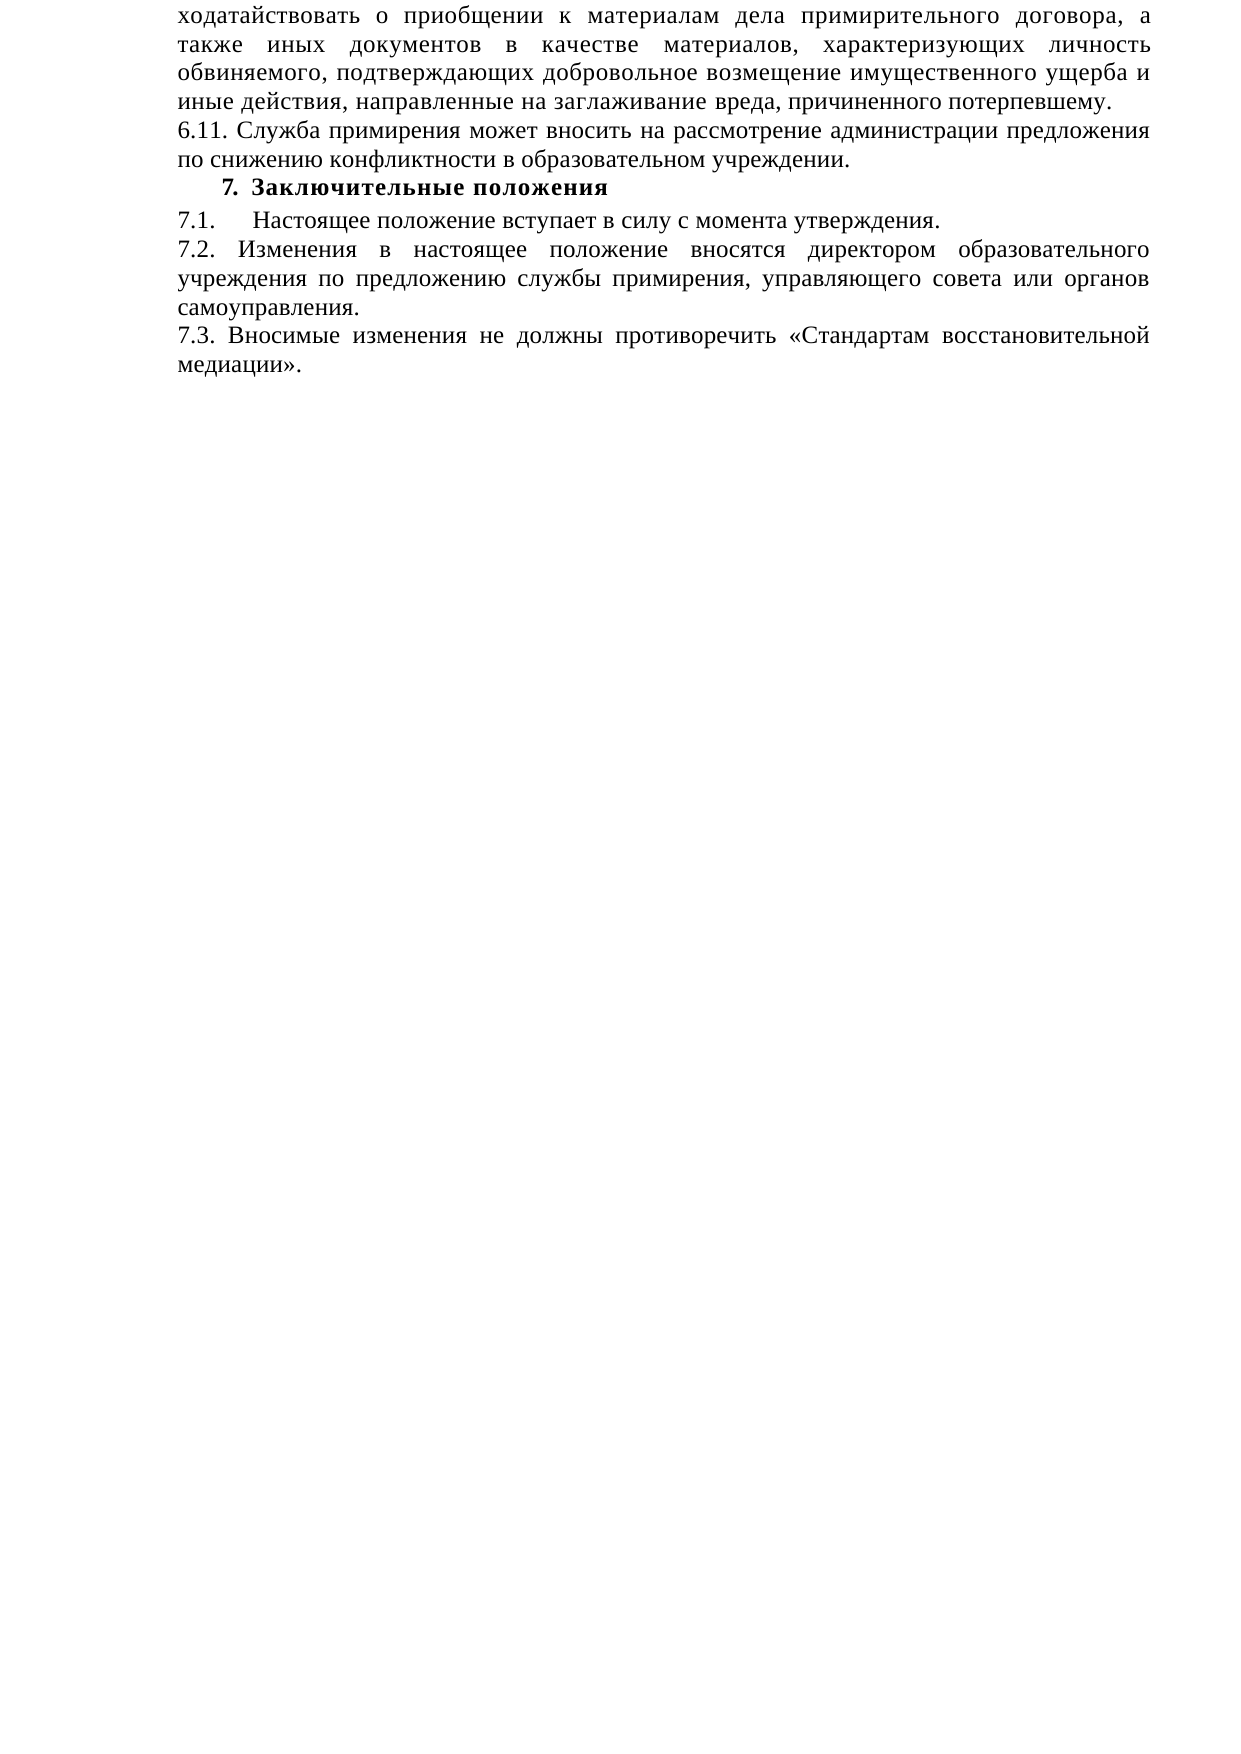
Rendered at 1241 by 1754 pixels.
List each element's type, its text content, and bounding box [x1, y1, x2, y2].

text 7.2. Изменения в настоящее положение вносятся директором образовательного учреждения по предложению службы примирения, управляющего совета или органов самоуправления. [177, 234, 1152, 321]
text 7. Заключительные положения [177, 172, 1152, 201]
text 6.11. Служба примирения может вносить на рассмотрение администрации предложения по снижению конфликтности в образовательном учреждении. [177, 115, 1152, 172]
text 7.3. Вносимые изменения не должны противоречить «Стандартам восстановительной медиации». [177, 321, 1152, 378]
list Настоящее положение вступает в силу с момента утверждения. [177, 206, 1152, 234]
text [177, 0, 1152, 115]
